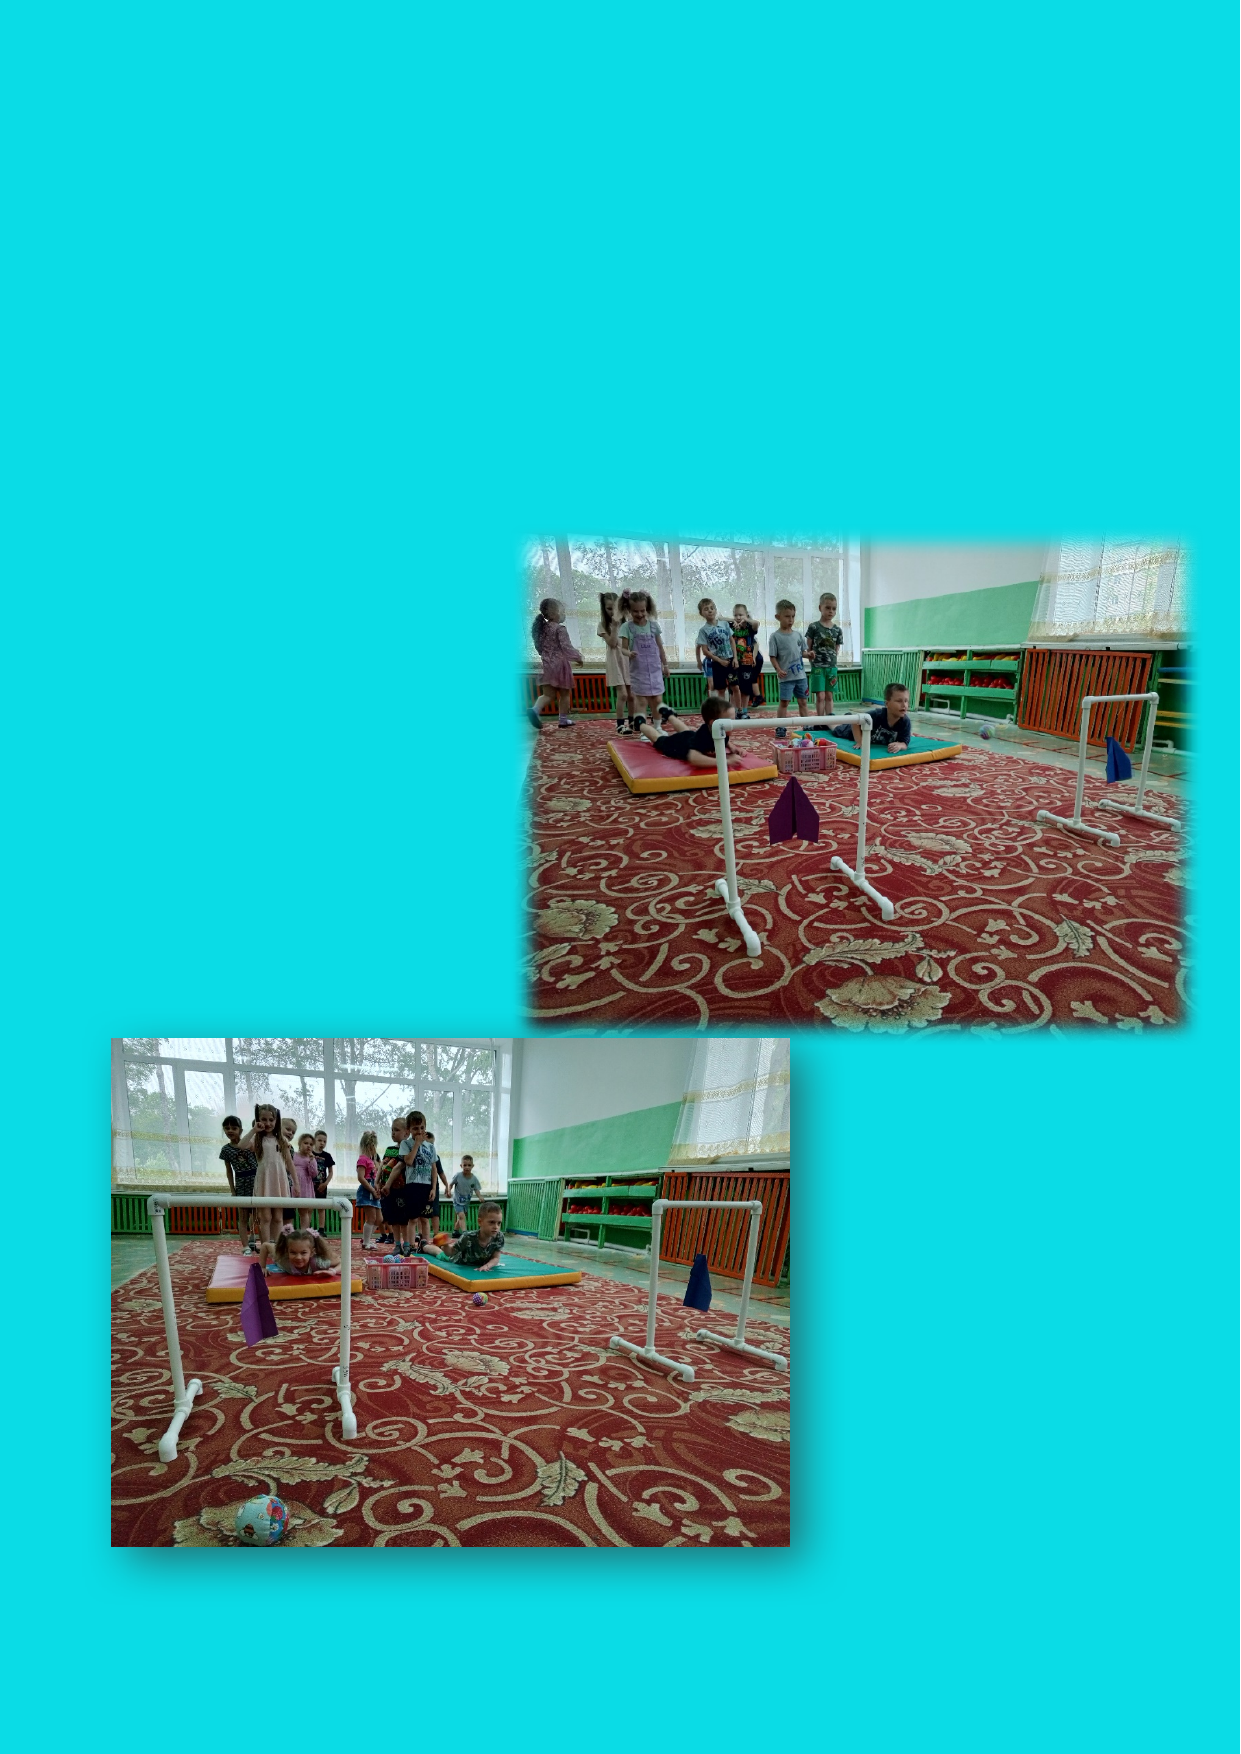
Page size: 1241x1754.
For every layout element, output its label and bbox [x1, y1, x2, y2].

picture [530, 544, 1184, 1027]
picture [111, 1038, 790, 1547]
